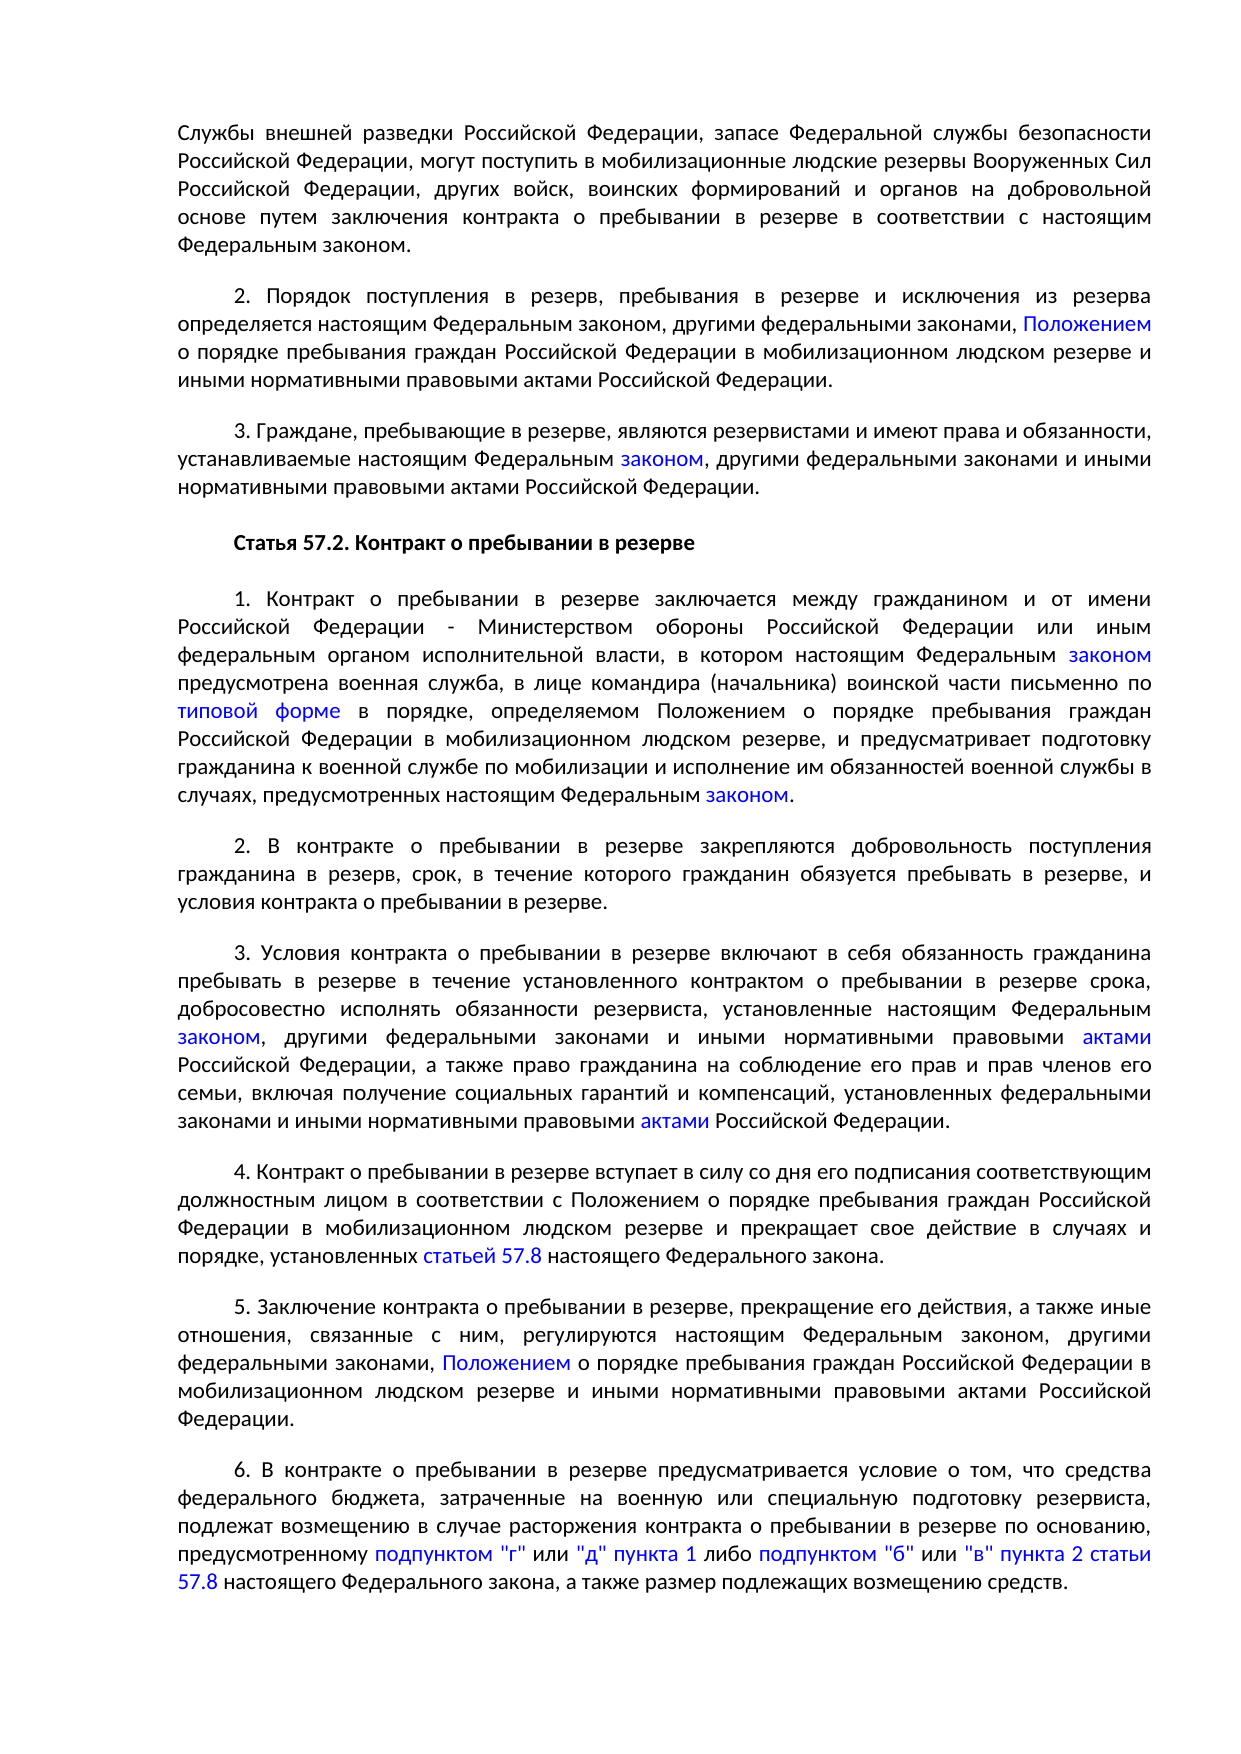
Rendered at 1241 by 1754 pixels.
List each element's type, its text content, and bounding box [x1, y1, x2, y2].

text 3. Условия контракта о пребывании в резерве включают в себя обязанность гражданина пребывать в резерве в течение установленного контрактом о пребывании в резерве срока, добросовестно исполнять обязанности резервиста, установленные настоящим Федеральным законом, другими федеральными законами и иными нормативными правовыми актами Российской Федерации, а также право гражданина на соблюдение его прав и прав членов его семьи, включая получение социальных гарантий и компенсаций, установленных федеральными законами и иными нормативными правовыми актами Российской Федерации. [177, 938, 1152, 1134]
text 2. В контракте о пребывании в резерве закрепляются добровольность поступления гражданина в резерв, срок, в течение которого гражданин обязуется пребывать в резерве, и условия контракта о пребывании в резерве. [177, 831, 1152, 915]
text 6. В контракте о пребывании в резерве предусматривается условие о том, что средства федерального бюджета, затраченные на военную или специальную подготовку резервиста, подлежат возмещению в случае расторжения контракта о пребывании в резерве по основанию, предусмотренному подпунктом "г" или "д" пункта 1 либо подпунктом "б" или "в" пункта 2 статьи 57.8 настоящего Федерального закона, а также размер подлежащих возмещению средств. [177, 1455, 1152, 1596]
text 4. Контракт о пребывании в резерве вступает в силу со дня его подписания соответствующим должностным лицом в соответствии с Положением о порядке пребывания граждан Российской Федерации в мобилизационном людском резерве и прекращает свое действие в случаях и порядке, установленных статьей 57.8 настоящего Федерального закона. [177, 1157, 1152, 1269]
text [177, 118, 1152, 258]
text 3. Граждане, пребывающие в резерве, являются резервистами и имеют права и обязанности, устанавливаемые настоящим Федеральным законом, другими федеральными законами и иными нормативными правовыми актами Российской Федерации. [177, 416, 1152, 500]
text 2. Порядок поступления в резерв, пребывания в резерве и исключения из резерва определяется настоящим Федеральным законом, другими федеральными законами, Положением о порядке пребывания граждан Российской Федерации в мобилизационном людском резерве и иными нормативными правовыми актами Российской Федерации. [177, 281, 1152, 393]
text 5. Заключение контракта о пребывании в резерве, прекращение его действия, а также иные отношения, связанные с ним, регулируются настоящим Федеральным законом, другими федеральными законами, Положением о порядке пребывания граждан Российской Федерации в мобилизационном людском резерве и иными нормативными правовыми актами Российской Федерации. [177, 1292, 1152, 1432]
title Статья 57.2. Контракт о пребывании в резерве [177, 528, 1152, 556]
text 1. Контракт о пребывании в резерве заключается между гражданином и от имени Российской Федерации - Министерством обороны Российской Федерации или иным федеральным органом исполнительной власти, в котором настоящим Федеральным законом предусмотрена военная служба, в лице командира (начальника) воинской части письменно по типовой форме в порядке, определяемом Положением о порядке пребывания граждан Российской Федерации в мобилизационном людском резерве, и предусматривает подготовку гражданина к военной службе по мобилизации и исполнение им обязанностей военной службы в случаях, предусмотренных настоящим Федеральным законом. [177, 584, 1152, 808]
